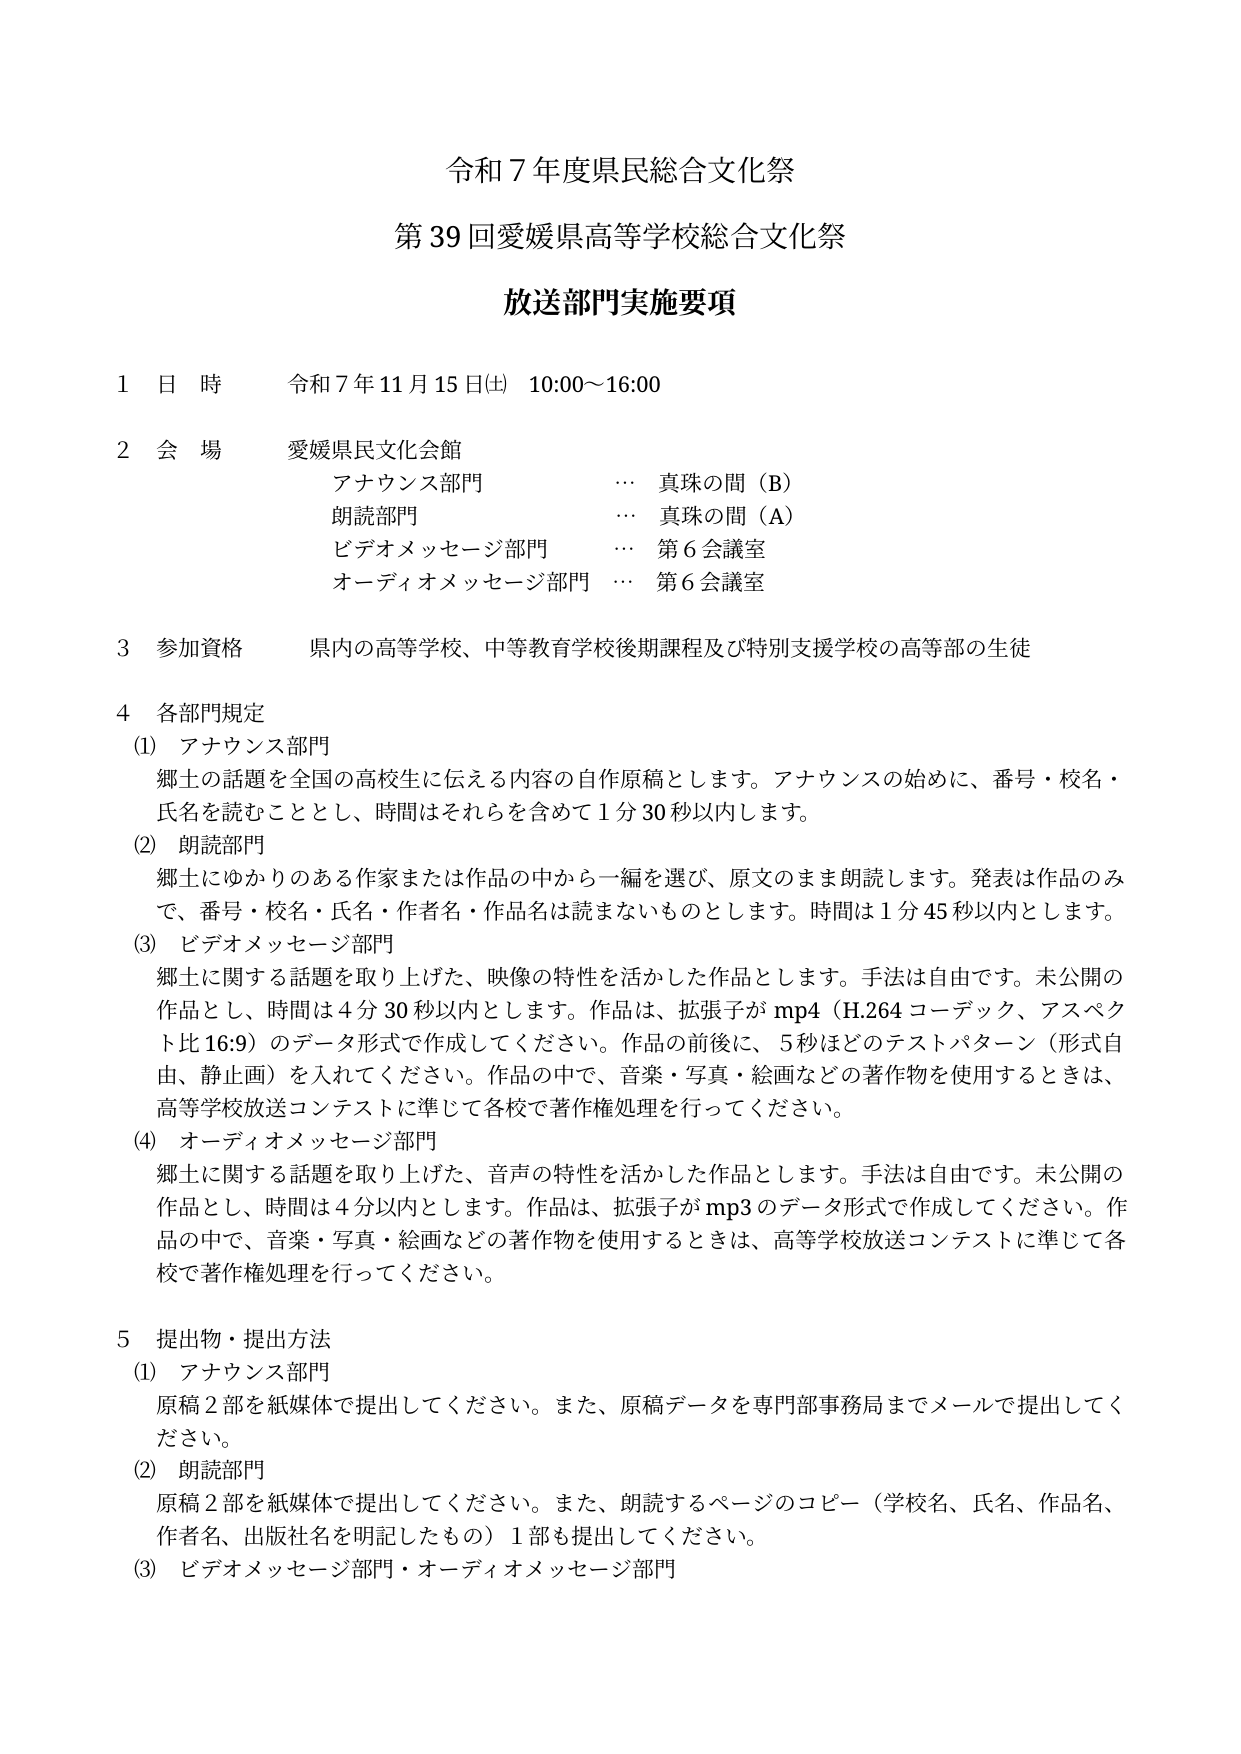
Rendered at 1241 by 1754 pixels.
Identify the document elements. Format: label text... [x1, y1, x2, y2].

text ⑶ ビデオメッセージ部門・オーディオメッセージ部門 [112, 1552, 1128, 1585]
text ⑴ アナウンス部門 [112, 1354, 1128, 1387]
text 原稿２部を紙媒体で提出してください。また、朗読するページのコピー（学校名、氏名、作品名、作者名、出版社名を明記したもの）１部も提出してください。 [112, 1486, 1128, 1552]
text ２ 会場 愛媛県民文化会館 [112, 433, 1128, 466]
text ３ 参加資格 県内の高等学校、中等教育学校後期課程及び特別支援学校の高等部の生徒 [112, 630, 1128, 663]
text 放送部門実施要項 [112, 268, 1128, 334]
text 令和７年度県民総合文化祭 [112, 136, 1128, 202]
text ⑷ オーディオメッセージ部門 [112, 1124, 1128, 1157]
text オーディオメッセージ部門 … 第６会議室 [112, 564, 1128, 597]
text 原稿２部を紙媒体で提出してください。また、原稿データを専門部事務局までメールで提出してください。 [112, 1387, 1128, 1453]
text ⑴ アナウンス部門 [112, 729, 1128, 762]
text 第39回愛媛県高等学校総合文化祭 [112, 202, 1128, 268]
text 朗読部門 … 真珠の間（A） [112, 498, 1128, 531]
text １ 日時 令和７年11月15日㈯ 10:00～16:00 [112, 367, 1128, 400]
text ４ 各部門規定 [112, 696, 1128, 729]
text 郷土にゆかりのある作家または作品の中から一編を選び、原文のまま朗読します。発表は作品のみで、番号・校名・氏名・作者名・作品名は読まないものとします。時間は１分45秒以内とします。 [112, 861, 1128, 926]
text ５ 提出物・提出方法 [112, 1321, 1128, 1354]
text ビデオメッセージ部門 … 第６会議室 [112, 531, 1128, 564]
text アナウンス部門 … 真珠の間（B） [112, 466, 1128, 498]
text 郷土に関する話題を取り上げた、音声の特性を活かした作品とします。手法は自由です。未公開の作品とし、時間は４分以内とします。作品は、拡張子がmp3のデータ形式で作成してください。作品の中で、音楽・写真・絵画などの著作物を使用するときは、高等学校放送コンテストに準じて各校で著作権処理を行ってください。 [112, 1157, 1128, 1288]
text 郷土の話題を全国の高校生に伝える内容の自作原稿とします。アナウンスの始めに、番号・校名・氏名を読むこととし、時間はそれらを含めて１分30秒以内します。 [112, 762, 1128, 828]
text ⑶ ビデオメッセージ部門 [112, 926, 1128, 959]
text ⑵ 朗読部門 [112, 828, 1128, 861]
text ⑵ 朗読部門 [112, 1453, 1128, 1486]
text 郷土に関する話題を取り上げた、映像の特性を活かした作品とします。手法は自由です。未公開の作品とし、時間は４分30秒以内とします。作品は、拡張子がmp4（H.264コーデック、アスペクト比16:9）のデータ形式で作成してください。作品の前後に、５秒ほどのテストパターン（形式自由、静止画）を入れてください。作品の中で、音楽・写真・絵画などの著作物を使用するときは、高等学校放送コンテストに準じて各校で著作権処理を行ってください。 [112, 959, 1128, 1124]
